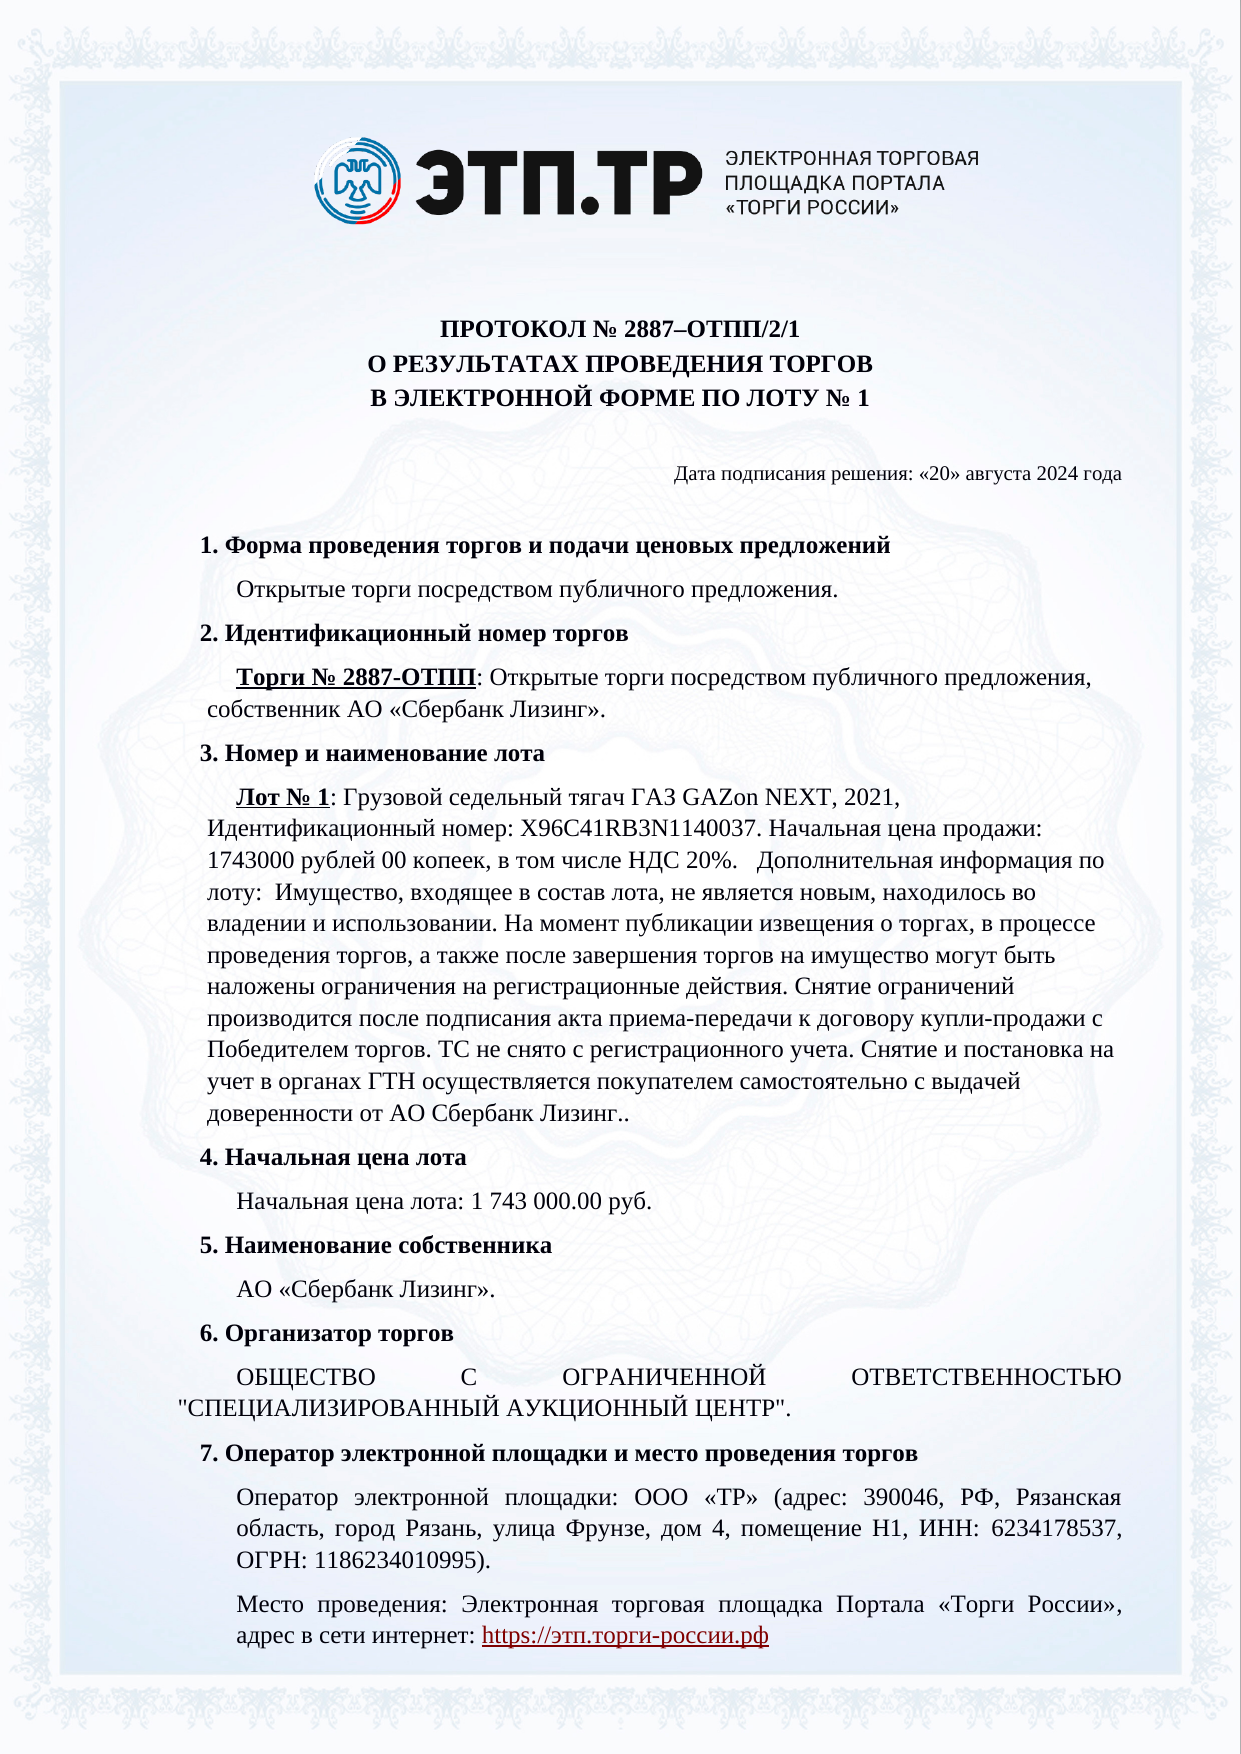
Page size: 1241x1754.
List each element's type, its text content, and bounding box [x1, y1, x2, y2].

title ПРОТОКОЛ № 2887–ОТПП/2/1 [118, 314, 1122, 343]
text 4. Начальная цена лота [177, 1142, 1122, 1170]
text Торги № 2887-ОТПП: Открытые торги посредством публичного предложения, собственник АО «Сбербанк Лизинг». [207, 662, 1122, 723]
text 5. Наименование собственника [177, 1230, 1122, 1258]
title О РЕЗУЛЬТАТАХ ПРОВЕДЕНИЯ ТОРГОВ [118, 349, 1122, 377]
text Открытые торги посредством публичного предложения. [177, 574, 1122, 603]
text Лот № 1: Грузовой седельный тягач ГАЗ GAZon NEXT, 2021, Идентификационный номер: X96C41RB3N1140037. Начальная цена продажи: 1743000 рублей 00 копеек, в том числе НДС 20%. Дополнительная информация по лоту: Имущество, входящее в состав лота, не является новым, находилось во владении и использовании. На момент публикации извещения о торгах, в процессе проведения торгов, а также после завершения торгов на имущество могут быть наложены ограничения на регистрационные действия. Снятие ограничений производится после подписания акта приема-передачи к договору купли-продажи с Победителем торгов. ТС не снято с регистрационного учета. Снятие и постановка на учет в органах ГТН осуществляется покупателем самостоятельно с выдачей доверенности от АО Сбербанк Лизинг.. [207, 782, 1122, 1126]
picture [0, 0, 1241, 1754]
text 1. Форма проведения торгов и подачи ценовых предложений [177, 530, 1122, 559]
text ОБЩЕСТВО С ОГРАНИЧЕННОЙ ОТВЕТСТВЕННОСТЬЮ "СПЕЦИАЛИЗИРОВАННЫЙ АУКЦИОННЫЙ ЦЕНТР". [177, 1362, 1122, 1422]
text 3. Номер и наименование лота [177, 738, 1122, 767]
list 6. Организатор торгов [177, 1318, 1122, 1347]
text Дата подписания решения: «20» августа 2024 года [177, 455, 1122, 486]
text 7. Оператор электронной площадки и место проведения торгов [177, 1438, 1122, 1466]
text Место проведения: Электронная торговая площадка Портала «Торги России», адрес в сети интернет: https://этп.торги-россии.рф [236, 1589, 1122, 1649]
text Начальная цена лота: 1 743 000.00 руб. [236, 1186, 1122, 1214]
text Оператор электронной площадки: ООО «ТР» (адрес: 390046, РФ, Рязанская область, город Рязань, улица Фрунзе, дом 4, помещение Н1, ИНН: 6234178537, ОГРН: 1186234010995). [236, 1482, 1122, 1573]
title В ЭЛЕКТРОННОЙ ФОРМЕ ПО ЛОТУ № 1 [118, 383, 1122, 412]
text 2. Идентификационный номер торгов [177, 618, 1122, 647]
text АО «Сбербанк Лизинг». [177, 1274, 1122, 1303]
